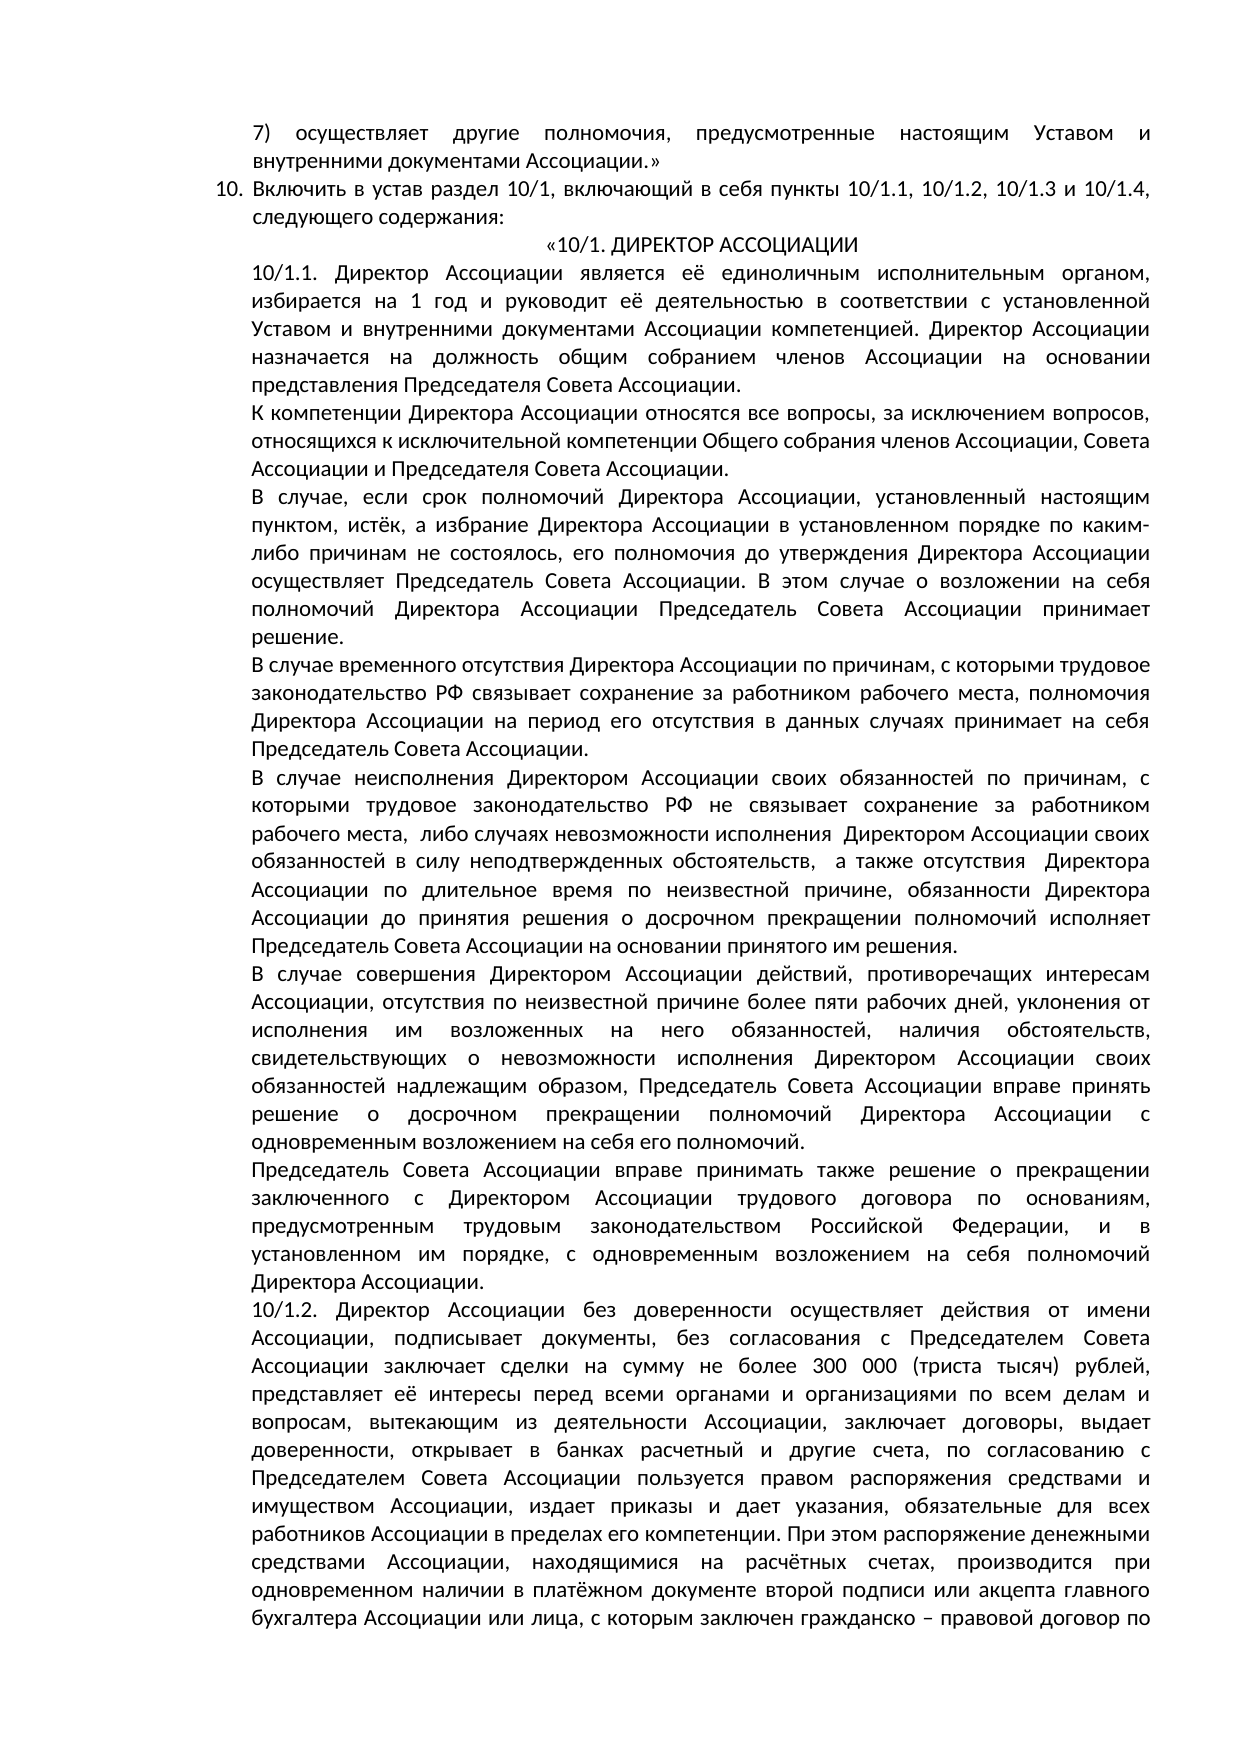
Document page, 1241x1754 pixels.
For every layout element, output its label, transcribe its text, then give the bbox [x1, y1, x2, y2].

text 10/1.1. Директор Ассоциации является её единоличным исполнительным органом, избирается на 1 год и руководит её деятельностью в соответствии с установленной Уставом и внутренними документами Ассоциации компетенцией. Директор Ассоциации назначается на должность общим собранием членов Ассоциации на основании представления Председателя Совета Ассоциации. [251, 258, 1152, 398]
text Председатель Совета Ассоциации вправе принимать также решение о прекращении заключенного с Директором Ассоциации трудового договора по основаниям, предусмотренным трудовым законодательством Российской Федерации, и в установленном им порядке, с одновременным возложением на себя полномочий Директора Ассоциации. [251, 1155, 1152, 1295]
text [251, 1295, 1152, 1631]
text 7) осуществляет другие полномочия, предусмотренные настоящим Уставом и внутренними документами Ассоциации.» [252, 118, 1152, 174]
text В случае, если срок полномочий Директора Ассоциации, установленный настоящим пунктом, истёк, а избрание Директора Ассоциации в установленном порядке по каким-либо причинам не состоялось, его полномочия до утверждения Директора Ассоциации осуществляет Председатель Совета Ассоциации. В этом случае о возложении на себя полномочий Директора Ассоциации Председатель Совета Ассоциации принимает решение. [251, 482, 1152, 651]
text В случае неисполнения Директором Ассоциации своих обязанностей по причинам, с которыми трудовое законодательство РФ не связывает сохранение за работником рабочего места, либо случаях невозможности исполнения Директором Ассоциации своих обязанностей в силу неподтвержденных обстоятельств, а также отсутствия Директора Ассоциации по длительное время по неизвестной причине, обязанности Директора Ассоциации до принятия решения о досрочном прекращении полномочий исполняет Председатель Совета Ассоциации на основании принятого им решения. [251, 763, 1152, 959]
list Включить в устав раздел 10/1, включающий в себя пункты 10/1.1, 10/1.2, 10/1.3 и 10/1.4, следующего содержания: [215, 174, 1152, 230]
text «10/1. ДИРЕКТОР АССОЦИАЦИИ [252, 230, 1152, 258]
text В случае совершения Директором Ассоциации действий, противоречащих интересам Ассоциации, отсутствия по неизвестной причине более пяти рабочих дней, уклонения от исполнения им возложенных на него обязанностей, наличия обстоятельств, свидетельствующих о невозможности исполнения Директором Ассоциации своих обязанностей надлежащим образом, Председатель Совета Ассоциации вправе принять решение о досрочном прекращении полномочий Директора Ассоциации с одновременным возложением на себя его полномочий. [251, 959, 1152, 1155]
text В случае временного отсутствия Директора Ассоциации по причинам, с которыми трудовое законодательство РФ связывает сохранение за работником рабочего места, полномочия Директора Ассоциации на период его отсутствия в данных случаях принимает на себя Председатель Совета Ассоциации. [251, 651, 1152, 763]
text К компетенции Директора Ассоциации относятся все вопросы, за исключением вопросов, относящихся к исключительной компетенции Общего собрания членов Ассоциации, Совета Ассоциации и Председателя Совета Ассоциации. [251, 398, 1152, 482]
